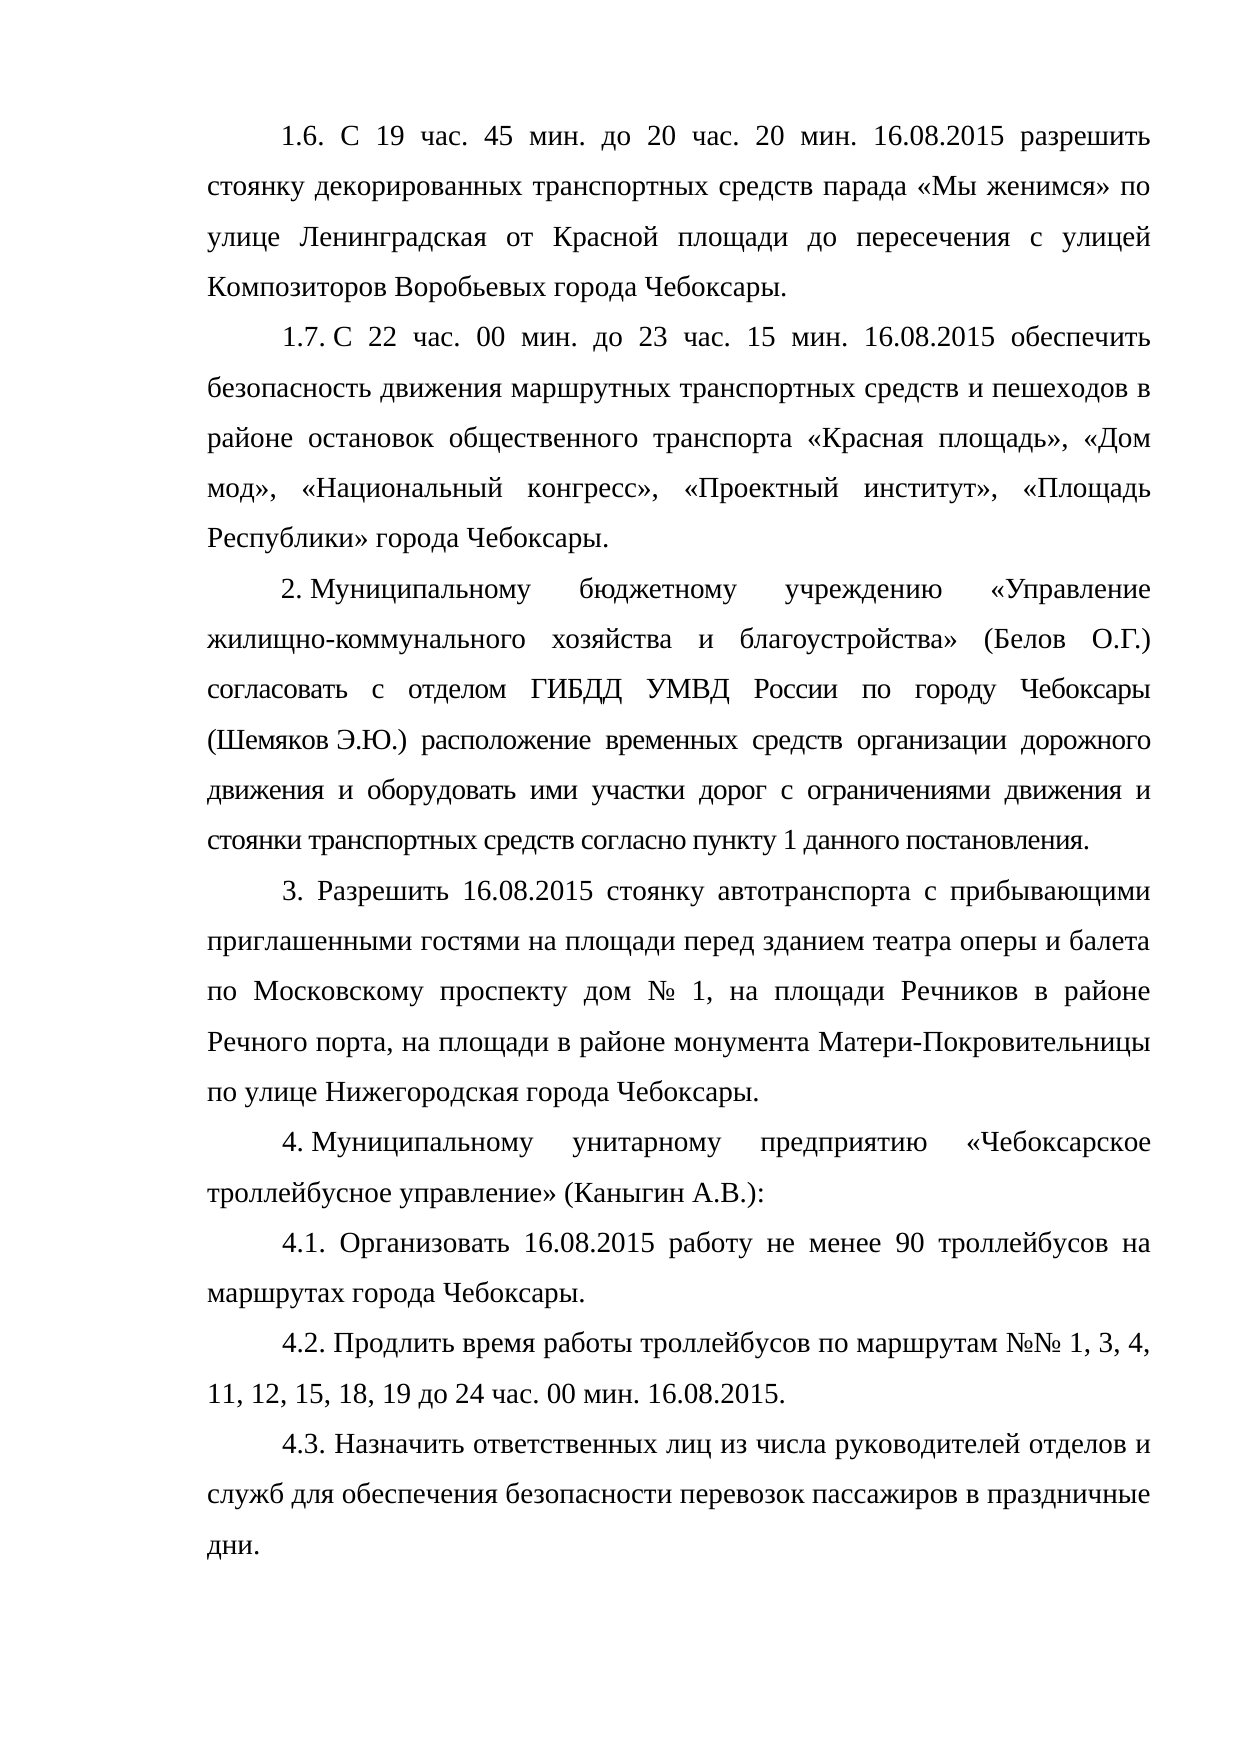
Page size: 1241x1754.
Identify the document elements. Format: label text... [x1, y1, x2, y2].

text 1.6. С 19 час. 45 мин. до 20 час. 20 мин. 16.08.2015 разрешить стоянку декорированных транспортных средств парада «Мы женимся» по улице Ленинградская от Красной площади до пересечения с улицей Композиторов Воробьевых города Чебоксары. [207, 118, 1152, 303]
text 2. Муниципальному бюджетному учреждению «Управление жилищно-коммунального хозяйства и благоустройства» (Белов О.Г.) согласовать с отделом ГИБДД УМВД России по городу Чебоксары (Шемяков Э.Ю.) расположение временных средств организации дорожного движения и оборудовать ими участки дорог с ограничениями движения и стоянки транспортных средств согласно пункту 1 данного постановления. [207, 571, 1152, 856]
text 3. Разрешить 16.08.2015 стоянку автотранспорта с прибывающими приглашенными гостями на площади перед зданием театра оперы и балета по Московскому проспекту дом № 1, на площади Речников в районе Речного порта, на площади в районе монумента Матери-Покровительницы по улице Нижегородская города Чебоксары. [207, 873, 1152, 1108]
text 4.3. Назначить ответственных лиц из числа руководителей отделов и служб для обеспечения безопасности перевозок пассажиров в праздничные дни. [207, 1426, 1152, 1560]
text 1.7. С 22 час. 00 мин. до 23 час. 15 мин. 16.08.2015 обеспечить безопасность движения маршрутных транспортных средств и пешеходов в районе остановок общественного транспорта «Красная площадь», «Дом мод», «Национальный конгресс», «Проектный институт», «Площадь Республики» города Чебоксары. [207, 319, 1152, 554]
text 4. Муниципальному унитарному предприятию «Чебоксарское троллейбусное управление» (Каныгин А.В.): [207, 1124, 1152, 1208]
text 4.1. Организовать 16.08.2015 работу не менее 90 троллейбусов на маршрутах города Чебоксары. [207, 1225, 1152, 1309]
text 4.2. Продлить время работы троллейбусов по маршрутам №№ 1, 3, 4, 11, 12, 15, 18, 19 до 24 час. 00 мин. 16.08.2015. [207, 1326, 1152, 1409]
